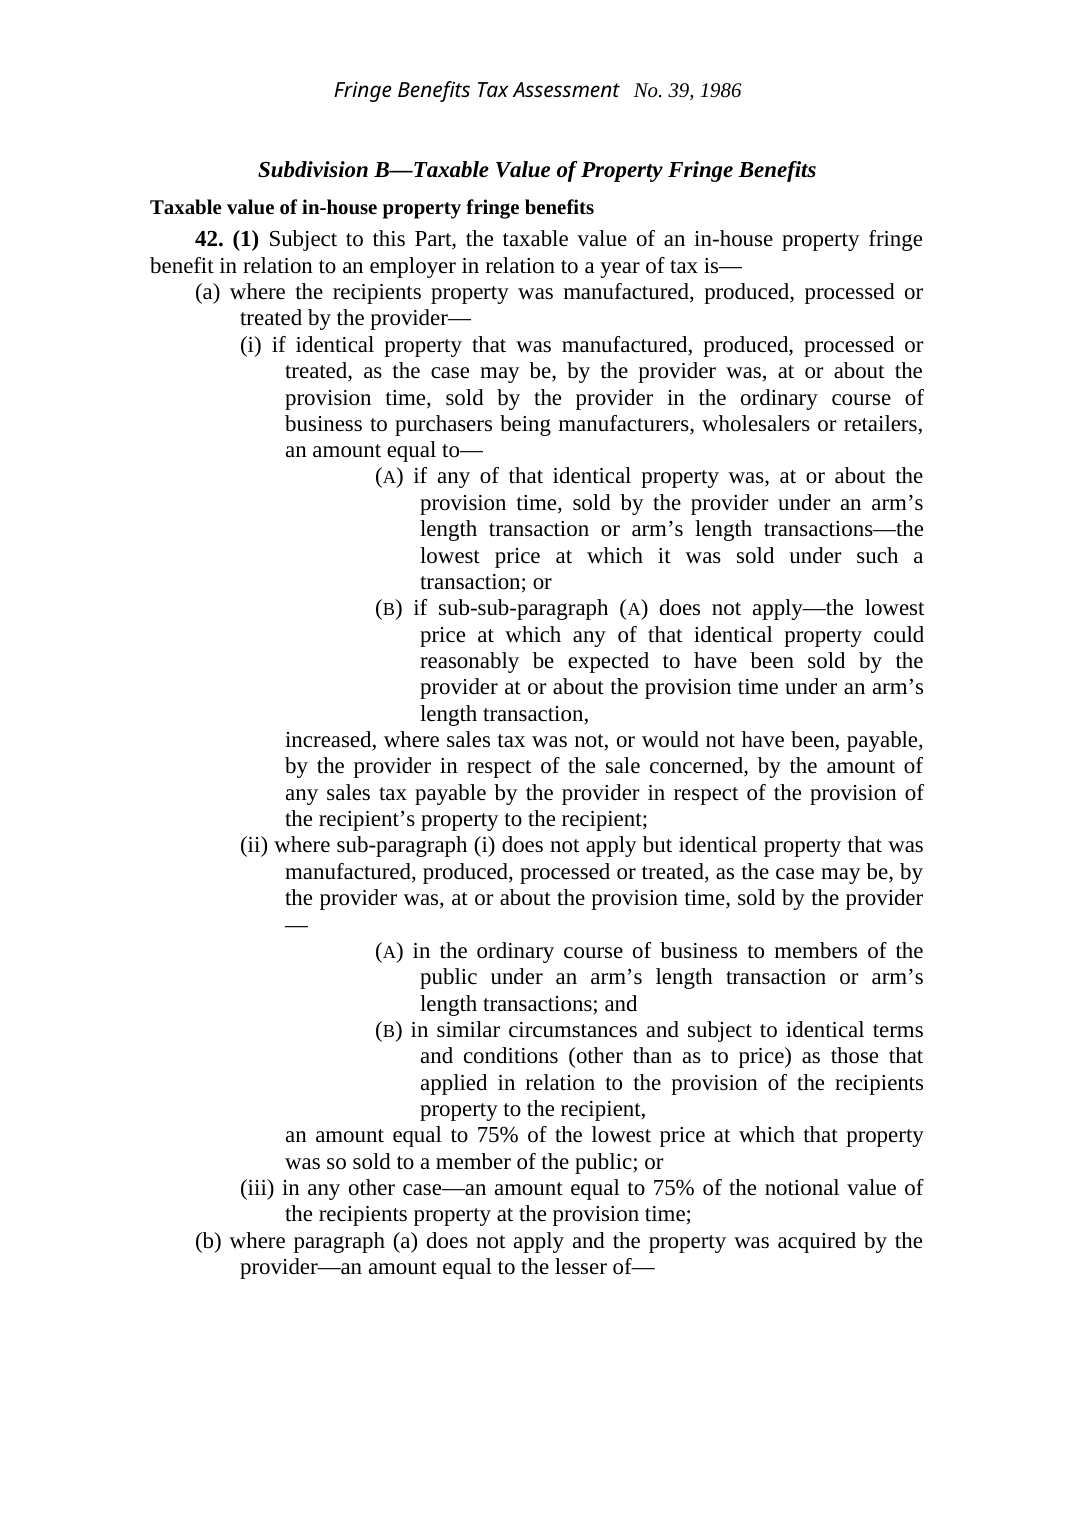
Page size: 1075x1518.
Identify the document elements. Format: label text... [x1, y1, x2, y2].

text an amount equal to 75% of the lowest price at which that property was so sold to a member of the public; or [285, 1121, 925, 1174]
text (a) if any of that identical property was, at or about the provision time, sold by the provider under an arm’s length transaction or arm’s length transactions—the lowest price at which it was sold under such a transaction; or [375, 463, 925, 594]
text (a) where the recipients property was manufactured, produced, processed or treated by the provider— [195, 278, 925, 331]
text Subdivision B—Taxable Value of Property Fringe Benefits [150, 156, 925, 183]
text (ii) where sub-paragraph (i) does not apply but identical property that was manufactured, produced, processed or treated, as the case may be, by the provider was, at or about the provision time, sold by the provider— [240, 832, 925, 937]
text (b) where paragraph (a) does not apply and the property was acquired by the provider—an amount equal to the lesser of— [195, 1227, 925, 1279]
text Taxable value of in-house property fringe benefits [150, 195, 925, 219]
text (b) in similar circumstances and subject to identical terms and conditions (other than as to price) as those that applied in relation to the provision of the recipients property to the recipient, [375, 1016, 925, 1121]
text (i) if identical property that was manufactured, produced, processed or treated, as the case may be, by the provider was, at or about the provision time, sold by the provider in the ordinary course of business to purchasers being manufacturers, wholesalers or retailers, an amount equal to— [240, 331, 925, 463]
text (a) in the ordinary course of business to members of the public under an arm’s length transaction or arm’s length transactions; and [375, 937, 925, 1016]
text increased, where sales tax was not, or would not have been, payable, by the provider in respect of the sale concerned, by the amount of any sales tax payable by the provider in respect of the provision of the recipient’s property to the recipient; [285, 726, 925, 832]
text (iii) in any other case—an amount equal to 75% of the notional value of the recipients property at the provision time; [240, 1174, 925, 1227]
text (b) if sub-sub-paragraph (a) does not apply—the lowest price at which any of that identical property could reasonably be expected to have been sold by the provider at or about the provision time under an arm’s length transaction, [375, 594, 925, 726]
text 42. (1) Subject to this Part, the taxable value of an in-house property fringe benefit in relation to an employer in relation to a year of tax is— [150, 225, 925, 278]
